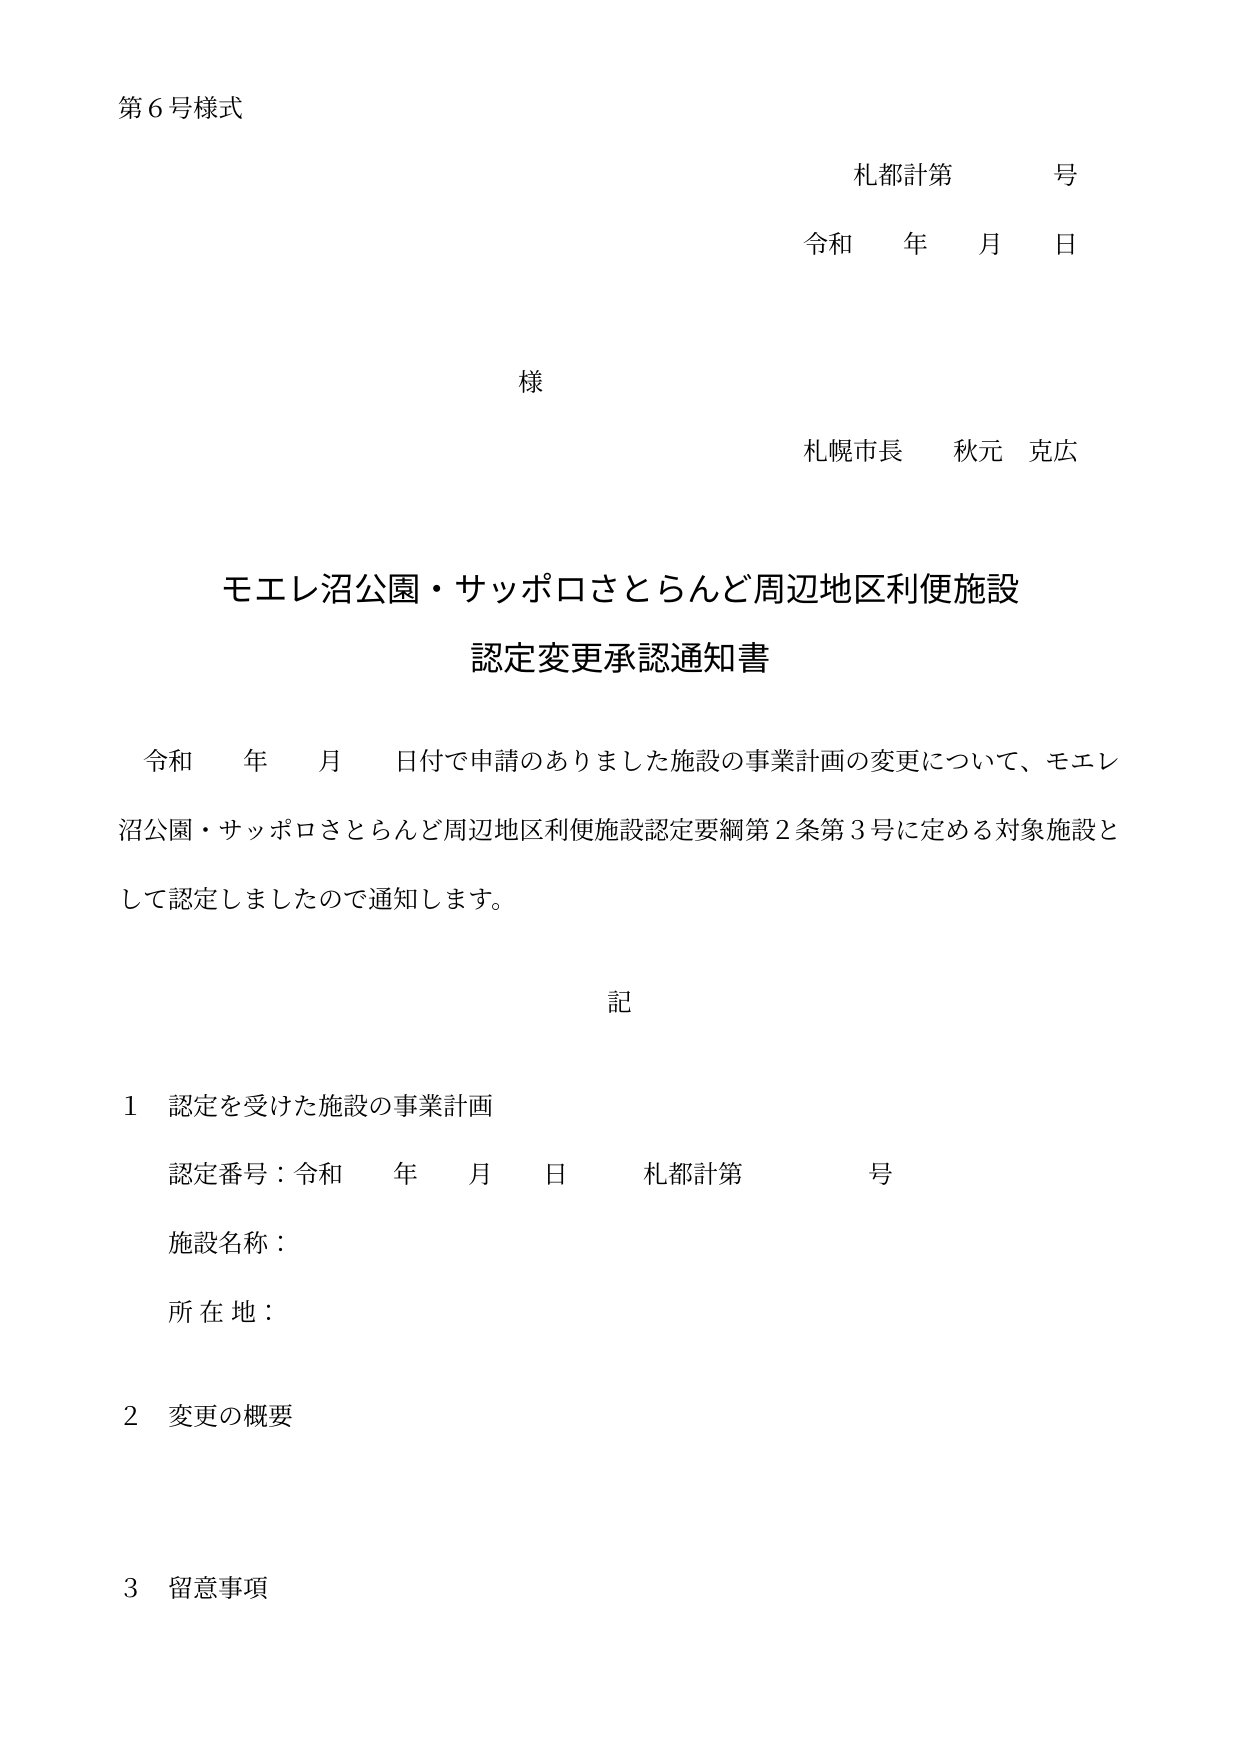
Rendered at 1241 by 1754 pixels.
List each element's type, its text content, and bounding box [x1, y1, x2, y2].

text １ 認定を受けた施設の事業計画 [118, 1070, 1122, 1139]
text 令和 年 月 日付で申請のありました施設の事業計画の変更について、モエレ沼公園・サッポロさとらんど周辺地区利便施設認定要綱第２条第３号に定める対象施設として認定しましたので通知します。 [118, 725, 1122, 932]
text モエレ沼公園・サッポロさとらんど周辺地区利便施設 [118, 553, 1122, 622]
text 認定番号：令和 年 月 日 札都計第 号 [118, 1139, 1122, 1208]
text 札都計第 号 [812, 139, 1078, 208]
text ３ 留意事項 [118, 1552, 1122, 1621]
text 札幌市長 秋元 克広 [118, 415, 1078, 484]
text 記 [118, 966, 1122, 1035]
text ２ 変更の概要 [118, 1380, 1122, 1449]
text 認定変更承認通知書 [118, 622, 1122, 691]
text 施設名称： [118, 1208, 1122, 1277]
text 様 [118, 346, 1122, 415]
text 所 在 地： [118, 1277, 1122, 1346]
text 令和 年 月 日 [118, 208, 1078, 277]
